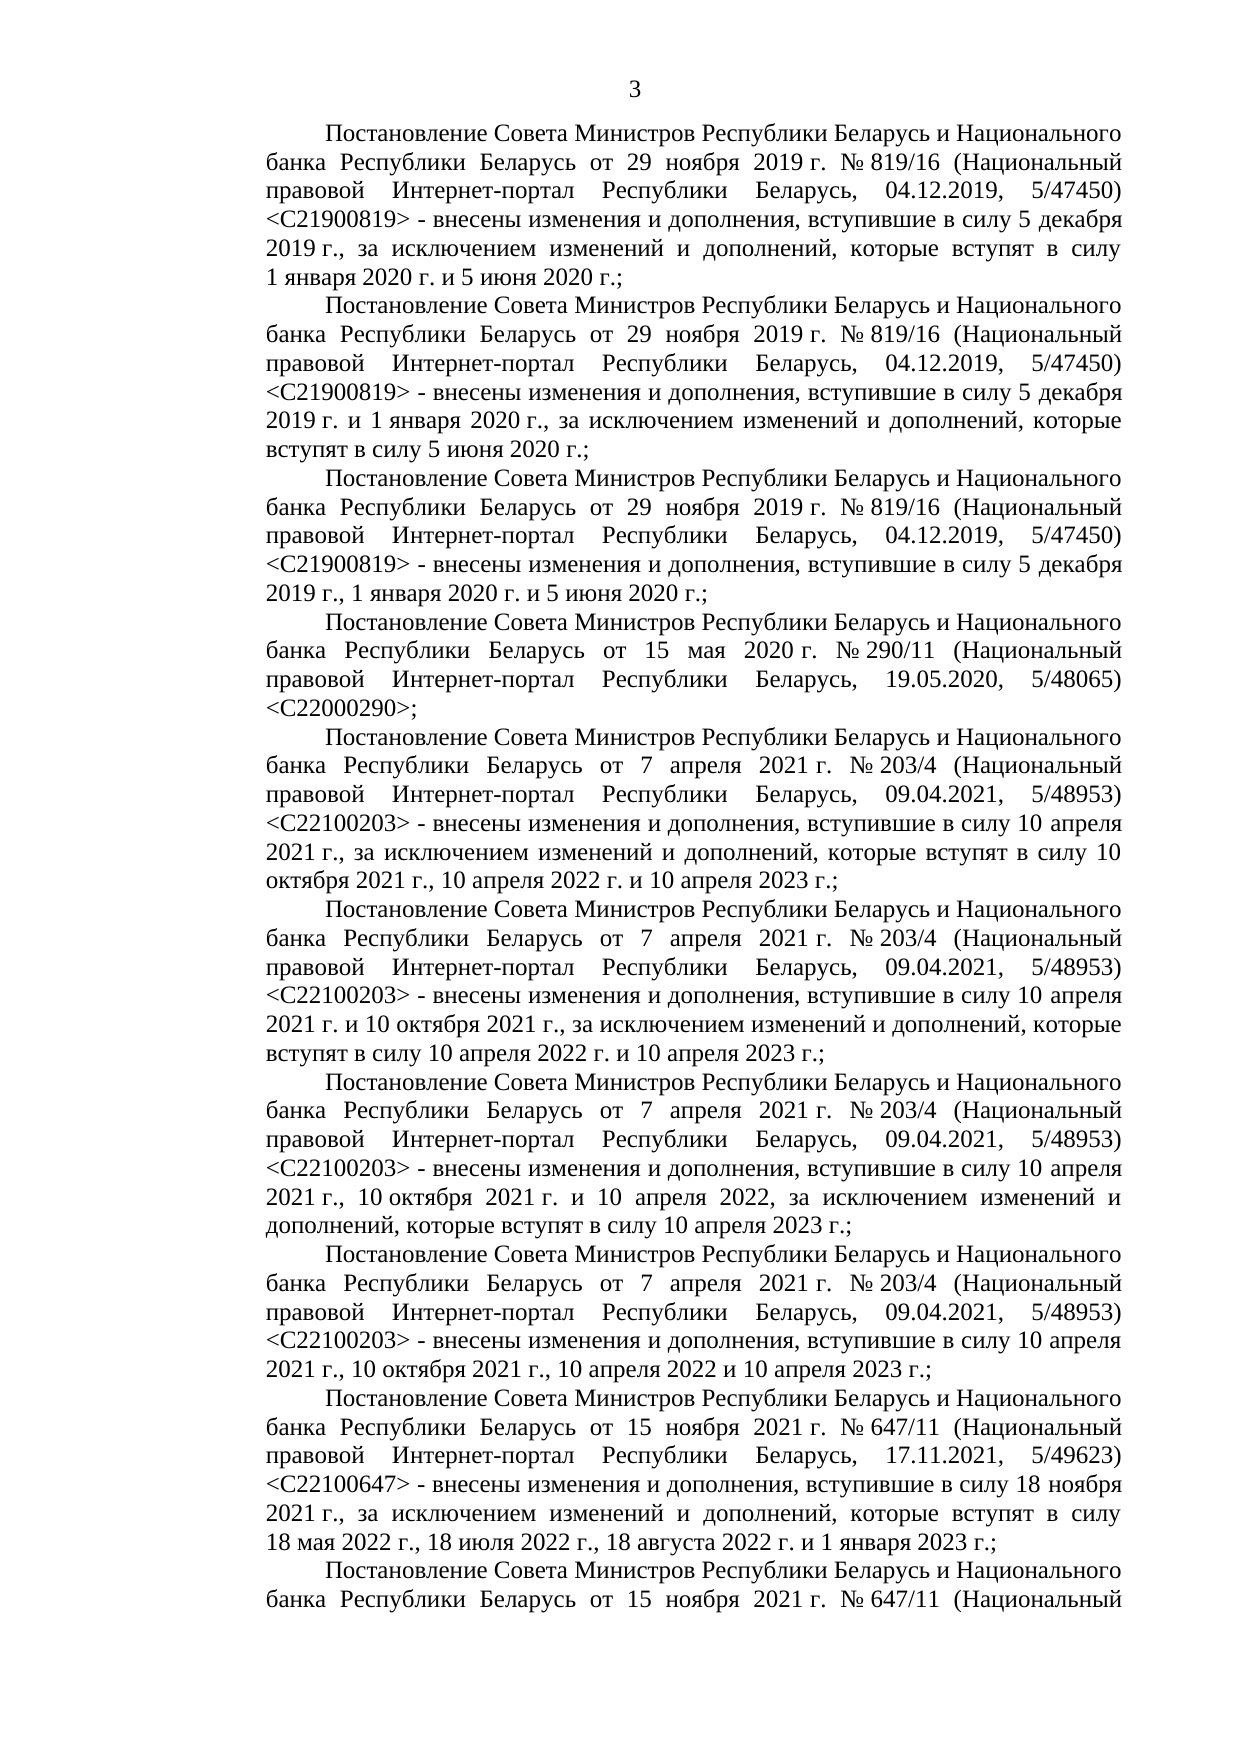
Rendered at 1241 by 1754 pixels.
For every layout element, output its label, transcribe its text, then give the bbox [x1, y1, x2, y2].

text Постановление Совета Министров Республики Беларусь и Национального банка Республики Беларусь от 29 ноября 2019 г. № 819/16 (Национальный правовой Интернет-портал Республики Беларусь, 04.12.2019, 5/47450) <C21900819> - внесены изменения и дополнения, вступившие в силу 5 декабря 2019 г., за исключением изменений и дополнений, которые вступят в силу 1 января 2020 г. и 5 июня 2020 г.; [266, 118, 1122, 291]
text Постановление Совета Министров Республики Беларусь и Национального банка Республики Беларусь от 15 ноября 2021 г. № 647/11 (Национальный правовой Интернет-портал Республики Беларусь, 17.11.2021, 5/49623) <C22100647> - внесены изменения и дополнения, вступившие в силу 18 ноября 2021 г., за исключением изменений и дополнений, которые вступят в силу 18 мая 2022 г., 18 июля 2022 г., 18 августа 2022 г. и 1 января 2023 г.; [266, 1383, 1122, 1556]
text Постановление Совета Министров Республики Беларусь и Национального банка Республики Беларусь от 29 ноября 2019 г. № 819/16 (Национальный правовой Интернет-портал Республики Беларусь, 04.12.2019, 5/47450) <C21900819> - внесены изменения и дополнения, вступившие в силу 5 декабря 2019 г., 1 января 2020 г. и 5 июня 2020 г.; [266, 463, 1122, 607]
text Постановление Совета Министров Республики Беларусь и Национального банка Республики Беларусь от 15 мая 2020 г. № 290/11 (Национальный правовой Интернет-портал Республики Беларусь, 19.05.2020, 5/48065) <C22000290>; [266, 607, 1122, 722]
text Постановление Совета Министров Республики Беларусь и Национального банка Республики Беларусь от 7 апреля 2021 г. № 203/4 (Национальный правовой Интернет-портал Республики Беларусь, 09.04.2021, 5/48953) <C22100203> - внесены изменения и дополнения, вступившие в силу 10 апреля 2021 г. и 10 октября 2021 г., за исключением изменений и дополнений, которые вступят в силу 10 апреля 2022 г. и 10 апреля 2023 г.; [266, 894, 1122, 1067]
text Постановление Совета Министров Республики Беларусь и Национального банка Республики Беларусь от 7 апреля 2021 г. № 203/4 (Национальный правовой Интернет-портал Республики Беларусь, 09.04.2021, 5/48953) <C22100203> - внесены изменения и дополнения, вступившие в силу 10 апреля 2021 г., 10 октября 2021 г., 10 апреля 2022 и 10 апреля 2023 г.; [266, 1239, 1122, 1383]
text Постановление Совета Министров Республики Беларусь и Национального банка Республики Беларусь от 29 ноября 2019 г. № 819/16 (Национальный правовой Интернет-портал Республики Беларусь, 04.12.2019, 5/47450) <C21900819> - внесены изменения и дополнения, вступившие в силу 5 декабря 2019 г. и 1 января 2020 г., за исключением изменений и дополнений, которые вступят в силу 5 июня 2020 г.; [266, 291, 1122, 463]
text Постановление Совета Министров Республики Беларусь и Национального банка Республики Беларусь от 7 апреля 2021 г. № 203/4 (Национальный правовой Интернет-портал Республики Беларусь, 09.04.2021, 5/48953) <C22100203> - внесены изменения и дополнения, вступившие в силу 10 апреля 2021 г., за исключением изменений и дополнений, которые вступят в силу 10 октября 2021 г., 10 апреля 2022 г. и 10 апреля 2023 г.; [266, 722, 1122, 894]
text Постановление Совета Министров Республики Беларусь и Национального банка Республики Беларусь от 7 апреля 2021 г. № 203/4 (Национальный правовой Интернет-портал Республики Беларусь, 09.04.2021, 5/48953) <C22100203> - внесены изменения и дополнения, вступившие в силу 10 апреля 2021 г., 10 октября 2021 г. и 10 апреля 2022, за исключением изменений и дополнений, которые вступят в силу 10 апреля 2023 г.; [266, 1067, 1122, 1239]
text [266, 1556, 1122, 1613]
